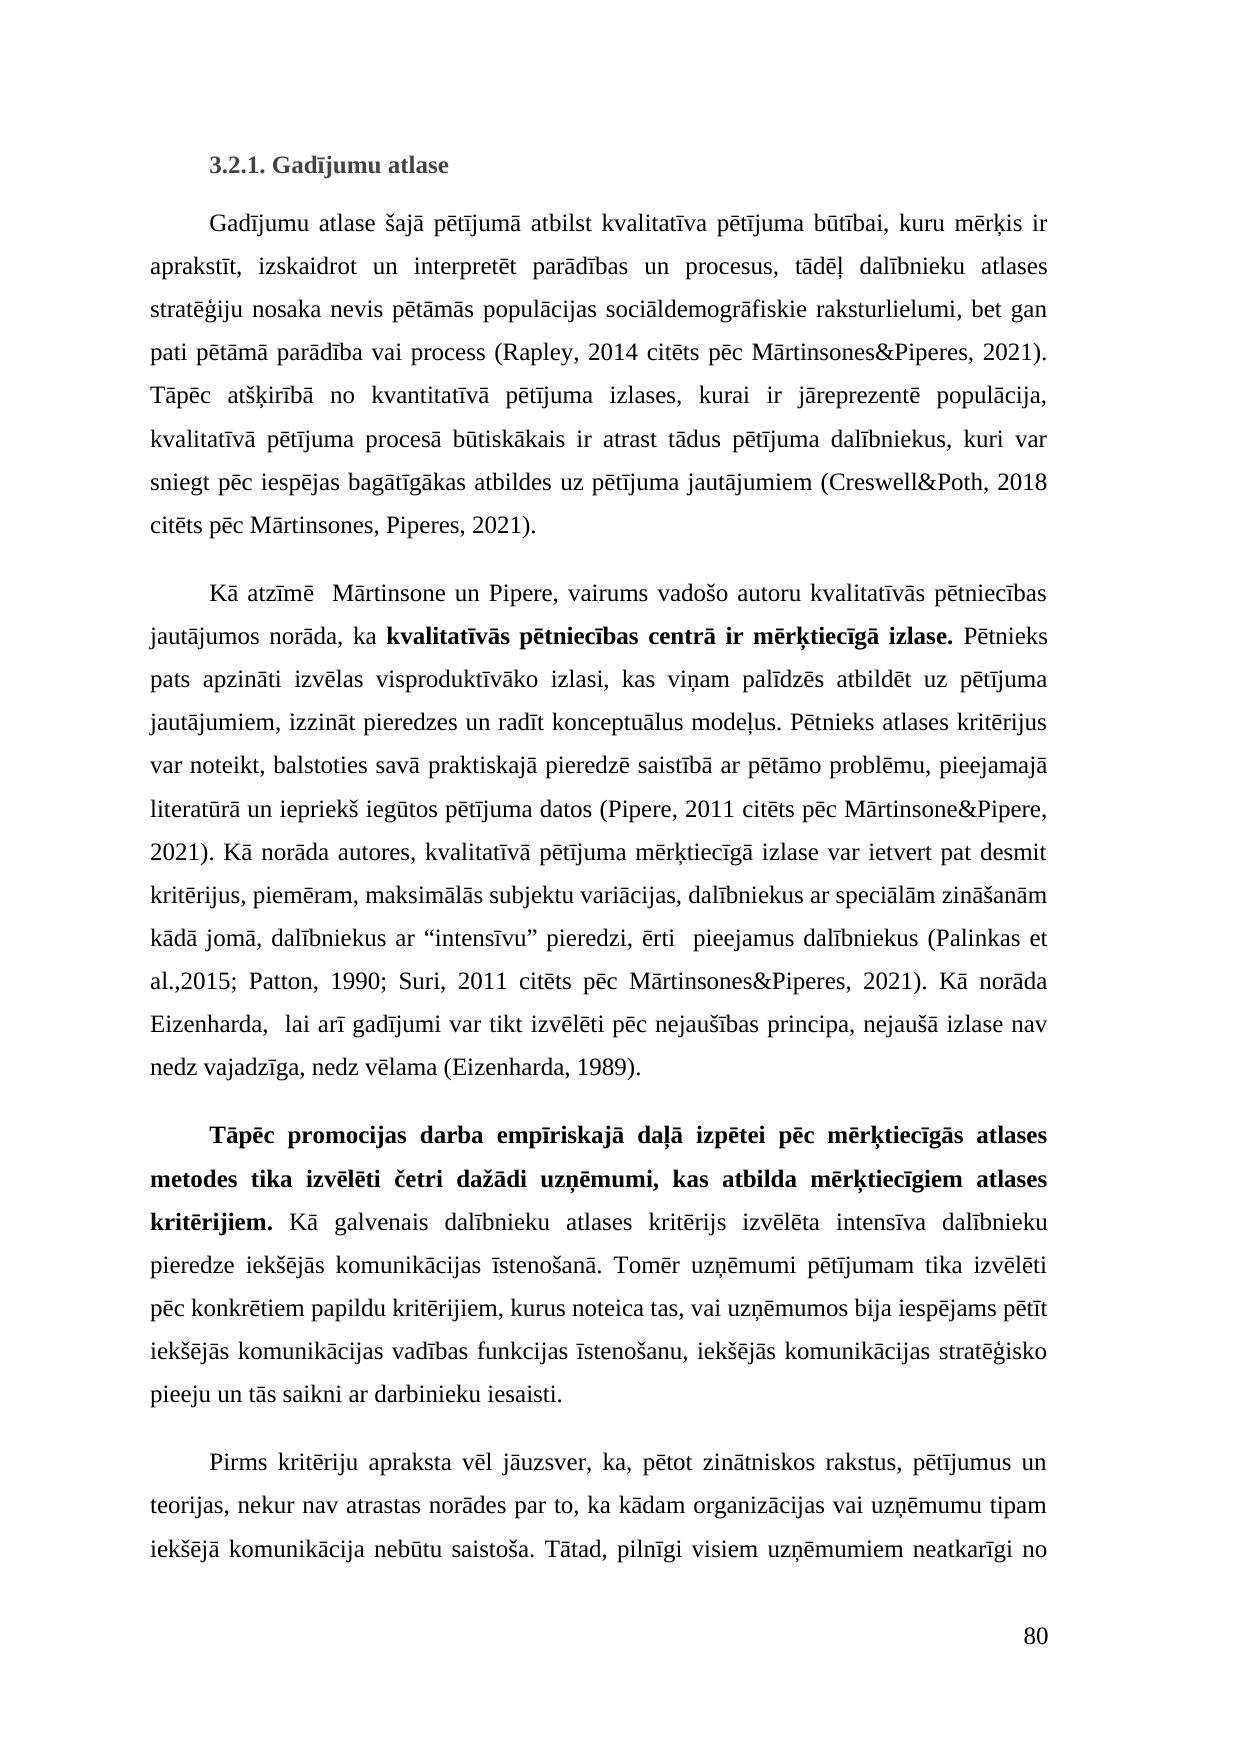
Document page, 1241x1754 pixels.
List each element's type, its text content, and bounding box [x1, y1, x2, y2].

subtitle 3.2.1. Gadījumu atlase [209, 150, 1048, 179]
text Gadījumu atlase šajā pētījumā atbilst kvalitatīva pētījuma būtībai, kuru mērķis ir aprakstīt, izskaidrot un interpretēt parādības un procesus, tādēļ dalībnieku atlases stratēģiju nosaka nevis pētāmās populācijas sociāldemogrāfiskie raksturlielumi, bet gan pati pētāmā parādība vai process (Rapley, 2014 citēts pēc Mārtinsones&Piperes, 2021). Tāpēc atšķirībā no kvantitatīvā pētījuma izlases, kurai ir jāreprezentē populācija, kvalitatīvā pētījuma procesā būtiskākais ir atrast tādus pētījuma dalībniekus, kuri var sniegt pēc iespējas bagātīgākas atbildes uz pētījuma jautājumiem (Creswell&Poth, 2018 citēts pēc Mārtinsones, Piperes, 2021). [150, 208, 1048, 539]
text Tāpēc promocijas darba empīriskajā daļā izpētei pēc mērķtiecīgās atlases metodes tika izvēlēti četri dažādi uzņēmumi, kas atbilda mērķtiecīgiem atlases kritērijiem. Kā galvenais dalībnieku atlases kritērijs izvēlēta intensīva dalībnieku pieredze iekšējās komunikācijas īstenošanā. Tomēr uzņēmumi pētījumam tika izvēlēti pēc konkrētiem papildu kritērijiem, kurus noteica tas, vai uzņēmumos bija iespējams pētīt iekšējās komunikācijas vadības funkcijas īstenošanu, iekšējās komunikācijas stratēģisko pieeju un tās saikni ar darbinieku iesaisti. [150, 1121, 1048, 1408]
text Kā atzīmē Mārtinsone un Pipere, vairums vadošo autoru kvalitatīvās pētniecības jautājumos norāda, ka kvalitatīvās pētniecības centrā ir mērķtiecīgā izlase. Pētnieks pats apzināti izvēlas visproduktīvāko izlasi, kas viņam palīdzēs atbildēt uz pētījuma jautājumiem, izzināt pieredzes un radīt konceptuālus modeļus. Pētnieks atlases kritērijus var noteikt, balstoties savā praktiskajā pieredzē saistībā ar pētāmo problēmu, pieejamajā literatūrā un iepriekš iegūtos pētījuma datos (Pipere, 2011 citēts pēc Mārtinsone&Pipere, 2021). Kā norāda autores, kvalitatīvā pētījuma mērķtiecīgā izlase var ietvert pat desmit kritērijus, piemēram, maksimālās subjektu variācijas, dalībniekus ar speciālām zināšanām kādā jomā, dalībniekus ar “intensīvu” pieredzi, ērti pieejamus dalībniekus (Palinkas et al.,2015; Patton, 1990; Suri, 2011 citēts pēc Mārtinsones&Piperes, 2021). Kā norāda Eizenharda, lai arī gadījumi var tikt izvēlēti pēc nejaušības principa, nejaušā izlase nav nedz vajadzīga, nedz vēlama (Eizenharda, 1989). [150, 578, 1048, 1081]
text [150, 1447, 1048, 1562]
